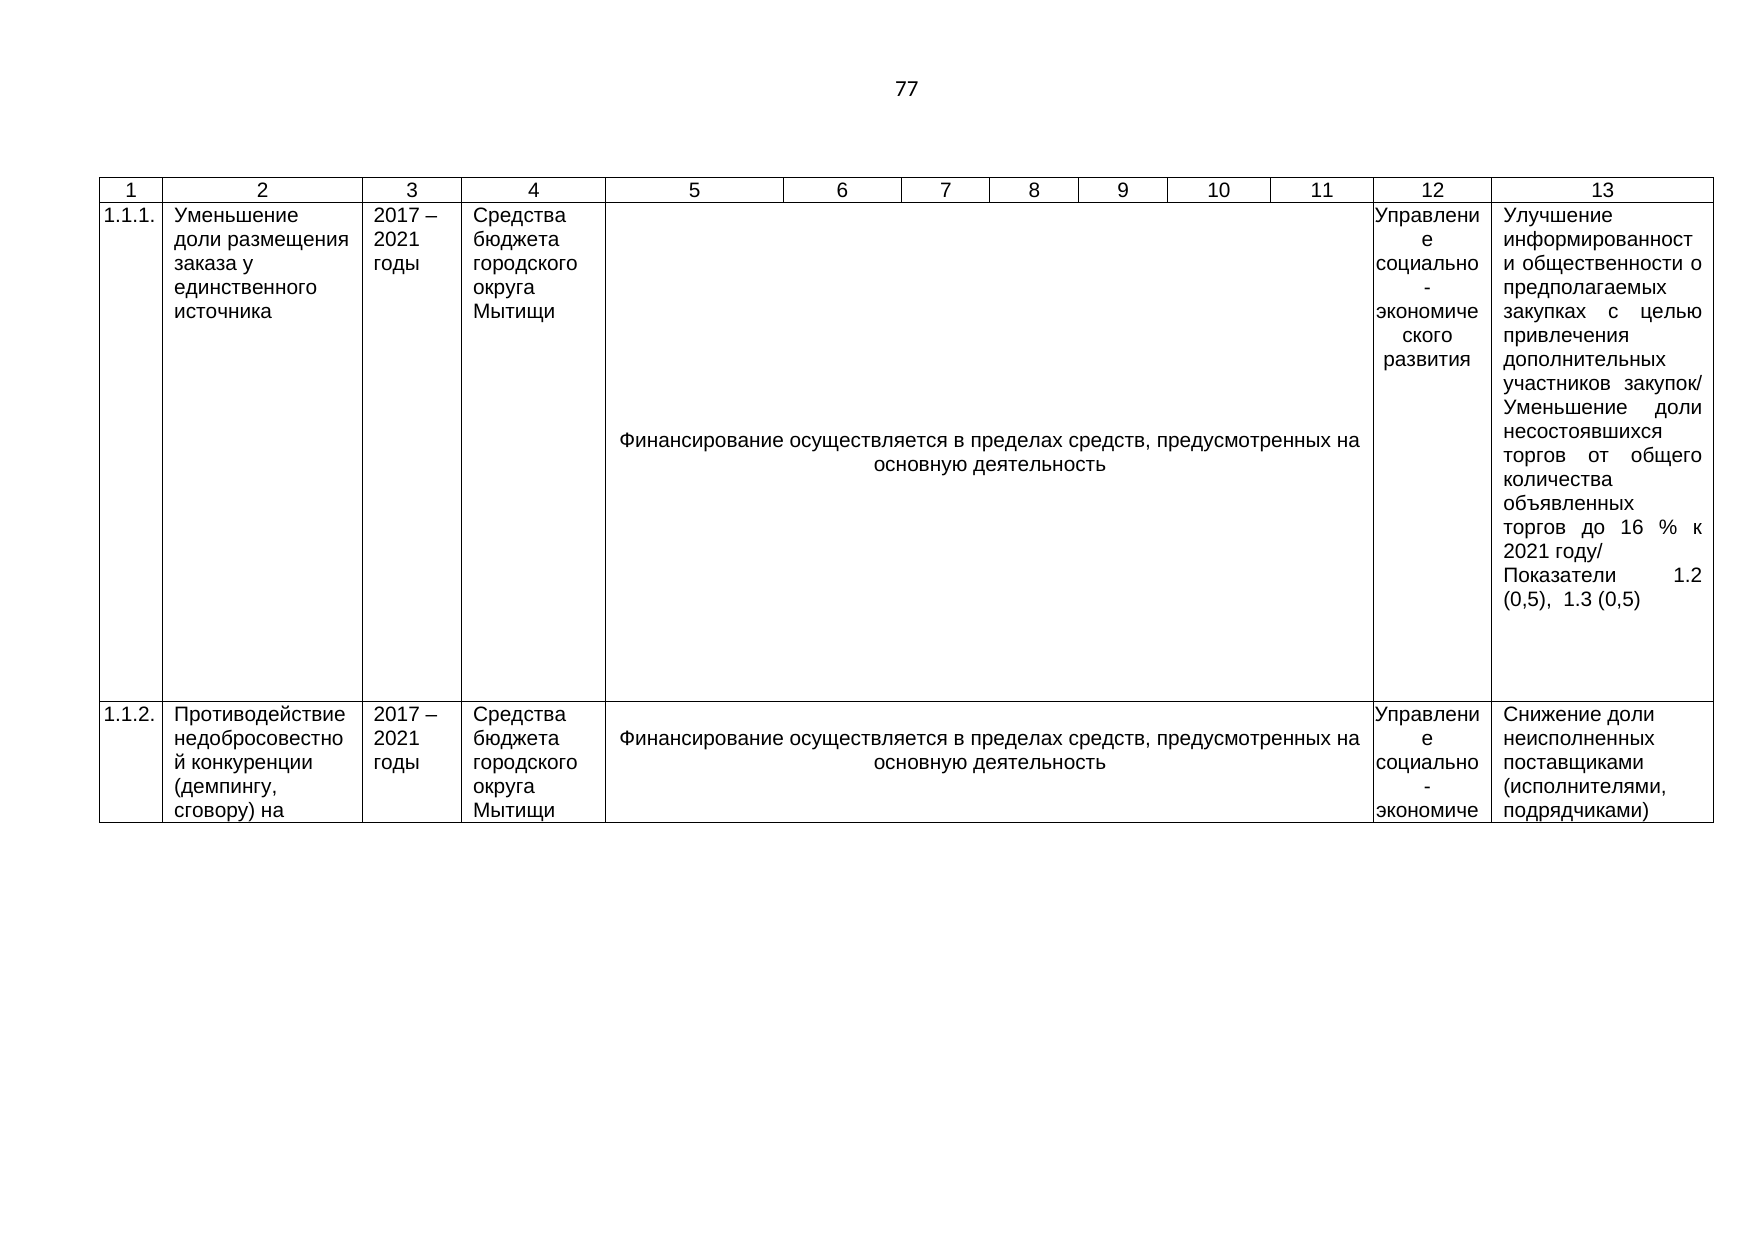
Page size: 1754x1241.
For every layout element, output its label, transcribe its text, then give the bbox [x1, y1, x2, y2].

table_header 12 [1374, 178, 1491, 202]
table_header 9 [1079, 178, 1167, 202]
table_cell Противодействие недобросовестной конкуренции (демпингу, сговору) на торгах [163, 702, 362, 822]
table_cell 1.1.1. [100, 203, 162, 701]
table_cell 2017 –2021 годы [363, 203, 461, 701]
table_header 8 [990, 178, 1078, 202]
table_cell Управление социально-экономического развития [1374, 702, 1491, 822]
table_cell 2017 –2021 годы [363, 702, 461, 822]
table_header 6 [784, 178, 901, 202]
table_cell Средства бюджета городского округа Мытищи [462, 702, 605, 822]
table_cell Улучшение информированности общественности о предполагаемых закупках с целью привлечения дополнительных участников закупок/ Уменьшение доли несостоявшихся торгов от общего количества объявленных торгов до 16 % к 2021 году/ Показатели 1.2 (0,5), 1.3 (0,5) [1492, 203, 1713, 701]
table_header 2 [163, 178, 362, 202]
table_header 7 [902, 178, 989, 202]
table_cell Средства бюджета городского округа Мытищи [462, 203, 605, 701]
table_header 3 [363, 178, 461, 202]
table_header 4 [462, 178, 605, 202]
table_header 5 [606, 178, 783, 202]
table_header 11 [1271, 178, 1373, 202]
table_cell Управление социально-экономического развития [1374, 203, 1491, 701]
table_cell Уменьшение доли размещения заказа у единственного источника [163, 203, 362, 701]
table_header 1 [100, 178, 162, 202]
table_header 13 [1492, 178, 1713, 202]
table_cell Финансирование осуществляется в пределах средств, предусмотренных на основную деятельность [606, 203, 1373, 701]
table_header 10 [1168, 178, 1270, 202]
table_cell Финансирование осуществляется в пределах средств, предусмотренных на основную деятельность [606, 702, 1373, 822]
table_cell Снижение доли неисполненных поставщиками (исполнителями, подрядчиками) обязательств по контрактам/ Увеличение среднего количества участников на торгах/ Увеличение экономии бюджетных денежных средств в результате проведенных процедур до 11 % к 2021 году/ Показатели 1.1 (0,5) 1.5 (0,5) [1492, 702, 1713, 822]
table_cell 1.1.2. [100, 702, 162, 822]
